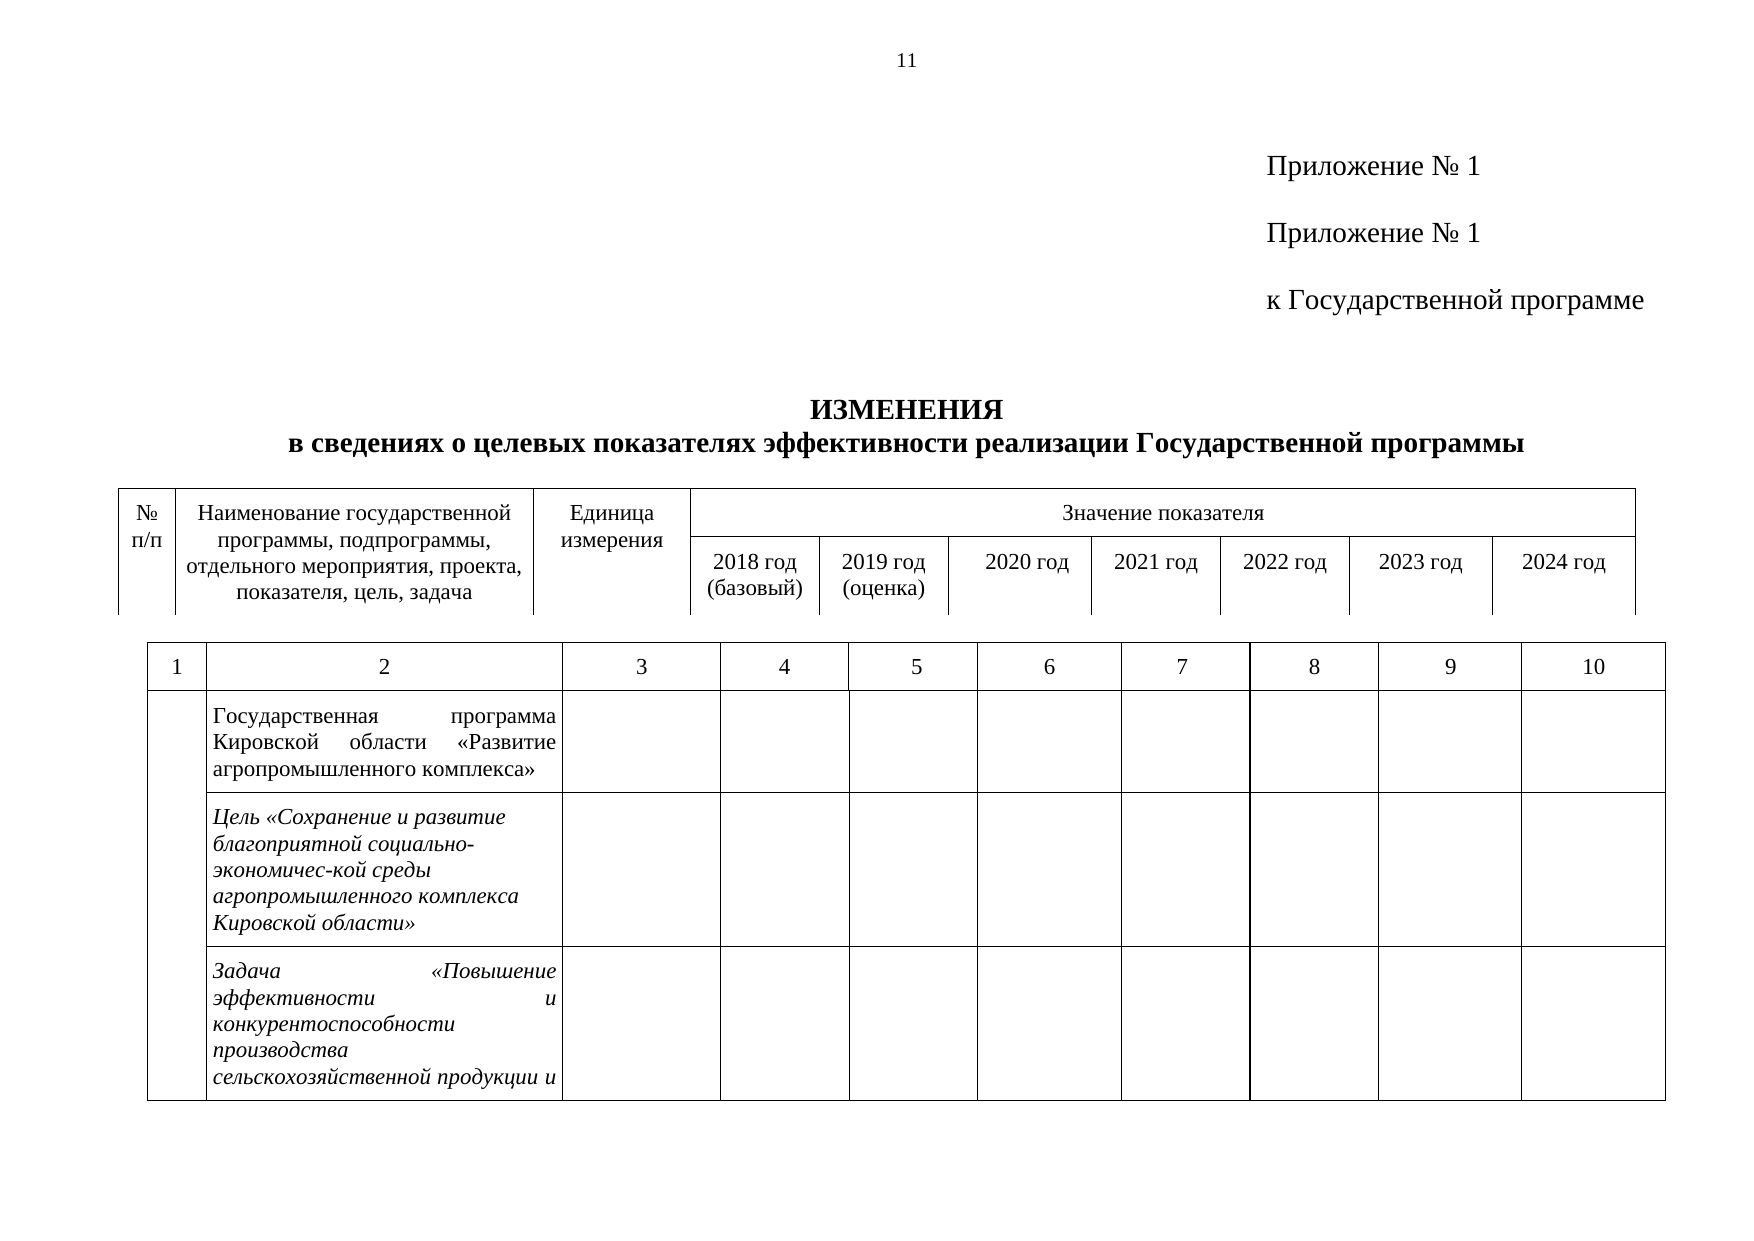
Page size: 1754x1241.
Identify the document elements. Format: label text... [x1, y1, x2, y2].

table_header № п/п [119, 489, 175, 615]
table_cell [563, 691, 720, 792]
table_cell [721, 793, 849, 946]
table_cell [1251, 691, 1378, 792]
table_header 3 [563, 643, 720, 690]
table_cell [1122, 947, 1249, 1100]
table_header 4 [721, 643, 848, 690]
table_header Наименование государственной программы, подпрограммы, отдельного мероприятия, проекта, показателя, цель, задача [176, 489, 533, 615]
text в сведениях о целевых показателях эффективности реализации Государственной программы [148, 425, 1665, 459]
table_cell [1251, 793, 1378, 946]
table_cell 2024 год [1493, 537, 1635, 615]
table_cell [1122, 691, 1249, 792]
table_header 7 [1122, 643, 1249, 690]
table_cell 2022 год [1221, 537, 1349, 615]
table_cell [721, 691, 849, 792]
table_cell [1522, 947, 1665, 1100]
table_cell 2023 год [1350, 537, 1492, 615]
table_cell [1379, 947, 1521, 1100]
table_header Приложение № 1 Приложение № 1 к Государственной программе [1255, 148, 1677, 342]
table_cell [1522, 793, 1665, 946]
table_cell [1122, 793, 1249, 946]
table_cell Цель «Сохранение и развитие благоприятной социально-экономичес-кой среды агропромышленного комплекса Кировской области» [207, 793, 562, 946]
table_cell [1379, 691, 1521, 792]
table_cell [850, 691, 977, 792]
table_header 1 [148, 643, 206, 690]
table_cell 2021 год [1092, 537, 1220, 615]
table_cell [1379, 793, 1521, 946]
table_cell [563, 793, 720, 946]
table_header 10 [1522, 643, 1665, 690]
table_cell [563, 947, 720, 1100]
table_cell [207, 947, 562, 1100]
table_header 8 [1251, 643, 1378, 690]
table_header Значение показателя [691, 489, 1635, 536]
table_cell [850, 793, 977, 946]
table_cell 2019 год (оценка) [820, 537, 948, 615]
table_cell [978, 793, 1121, 946]
table_cell [1251, 947, 1378, 1100]
table_cell [850, 947, 977, 1100]
table_cell Государственная программа Кировской области «Развитие агропромышленного комплекса» [207, 691, 562, 792]
table_cell [1522, 691, 1665, 792]
table_cell [721, 947, 849, 1100]
table_cell 2018 год (базовый) [691, 537, 819, 615]
table_header 9 [1379, 643, 1521, 690]
table_header 6 [978, 643, 1121, 690]
table_cell [978, 691, 1121, 792]
text ИЗМЕНЕНИЯ [148, 392, 1665, 425]
table_cell [978, 947, 1121, 1100]
table_header Единица измерения [534, 489, 690, 615]
table_cell 2020 год [949, 537, 1091, 615]
table_header 5 [849, 643, 977, 690]
table_cell [148, 691, 206, 1100]
table_header 2 [207, 643, 562, 690]
